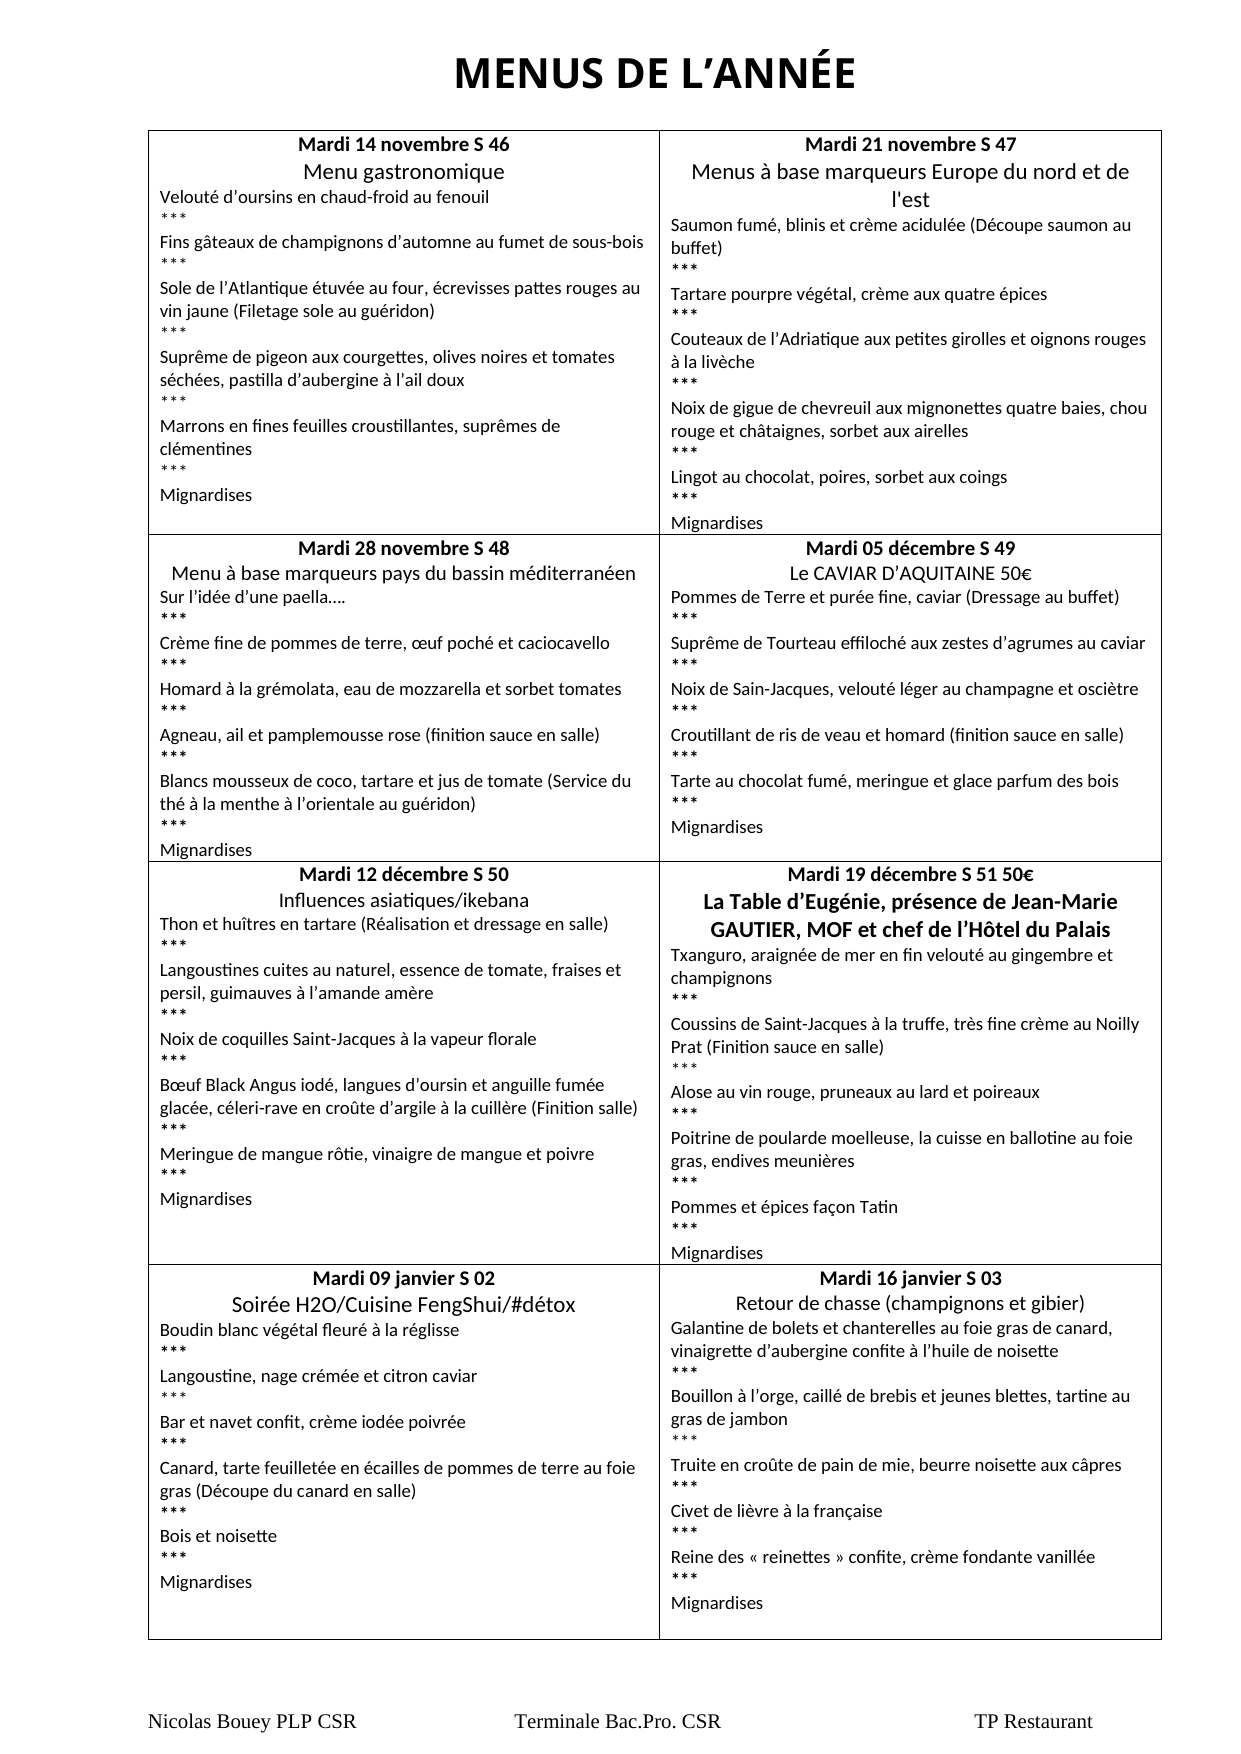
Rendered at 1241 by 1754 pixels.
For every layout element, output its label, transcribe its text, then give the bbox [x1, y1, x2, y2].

table_cell Mardi 09 janvier S 02 Soirée H2O/Cuisine FengShui/#détox Boudin blanc végétal fleuré à la réglisse *** Langoustine, nage crémée et citron caviar *** Bar et navet confit, crème iodée poivrée *** Canard, tarte feuilletée en écailles de pommes de terre au foie gras (Découpe du canard en salle) *** Bois et noisette *** Mignardises [149, 1265, 659, 1639]
table_cell Mardi 19 décembre S 51 50€ La Table d’Eugénie, présence de Jean-Marie GAUTIER, MOF et chef de l’Hôtel du Palais Txanguro, araignée de mer en fin velouté au gingembre et champignons *** Coussins de Saint-Jacques à la truffe, très fine crème au Noilly Prat (Finition sauce en salle) *** Alose au vin rouge, pruneaux au lard et poireaux *** Poitrine de poularde moelleuse, la cuisse en ballotine au foie gras, endives meunières *** Pommes et épices façon Tatin *** Mignardises [660, 862, 1161, 1264]
table_header Mardi 21 novembre S 47 Menus à base marqueurs Europe du nord et de l'est Saumon fumé, blinis et crème acidulée (Découpe saumon au buffet) *** Tartare pourpre végétal, crème aux quatre épices *** Couteaux de l’Adriatique aux petites girolles et oignons rouges à la livèche *** Noix de gigue de chevreuil aux mignonettes quatre baies, chou rouge et châtaignes, sorbet aux airelles *** Lingot au chocolat, poires, sorbet aux coings *** Mignardises [660, 131, 1161, 534]
table_cell Mardi 05 décembre S 49 Le CAVIAR D’AQUITAINE 50€ Pommes de Terre et purée fine, caviar (Dressage au buffet) *** Suprême de Tourteau effiloché aux zestes d’agrumes au caviar *** Noix de Sain-Jacques, velouté léger au champagne et osciètre *** Croutillant de ris de veau et homard (finition sauce en salle) *** Tarte au chocolat fumé, meringue et glace parfum des bois *** Mignardises [660, 535, 1161, 861]
table_cell Mardi 12 décembre S 50 Influences asiatiques/ikebana Thon et huîtres en tartare (Réalisation et dressage en salle) *** Langoustines cuites au naturel, essence de tomate, fraises et persil, guimauves à l’amande amère *** Noix de coquilles Saint-Jacques à la vapeur florale *** Bœuf Black Angus iodé, langues d’oursin et anguille fumée glacée, céleri-rave en croûte d’argile à la cuillère (Finition salle) *** Meringue de mangue rôtie, vinaigre de mangue et poivre *** Mignardises [149, 862, 659, 1264]
table_cell Mardi 16 janvier S 03 Retour de chasse (champignons et gibier) Galantine de bolets et chanterelles au foie gras de canard, vinaigrette d’aubergine confite à l’huile de noisette *** Bouillon à l’orge, caillé de brebis et jeunes blettes, tartine au gras de jambon *** Truite en croûte de pain de mie, beurre noisette aux câpres *** Civet de lièvre à la française *** Reine des « reinettes » confite, crème fondante vanillée *** Mignardises [660, 1265, 1161, 1639]
table_header Mardi 14 novembre S 46 Menu gastronomique Velouté d’oursins en chaud-froid au fenouil *** Fins gâteaux de champignons d’automne au fumet de sous-bois *** Sole de l’Atlantique étuvée au four, écrevisses pattes rouges au vin jaune (Filetage sole au guéridon) *** Suprême de pigeon aux courgettes, olives noires et tomates séchées, pastilla d’aubergine à l’ail doux *** Marrons en fines feuilles croustillantes, suprêmes de clémentines *** Mignardises [149, 131, 659, 534]
table_cell Mardi 28 novembre S 48 Menu à base marqueurs pays du bassin méditerranéen Sur l’idée d’une paella…. *** Crème fine de pommes de terre, œuf poché et caciocavello *** Homard à la grémolata, eau de mozzarella et sorbet tomates *** Agneau, ail et pamplemousse rose (finition sauce en salle) *** Blancs mousseux de coco, tartare et jus de tomate (Service du thé à la menthe à l’orientale au guéridon) *** Mignardises [149, 535, 659, 861]
text MENUS DE L’ANNÉE [148, 44, 1162, 101]
